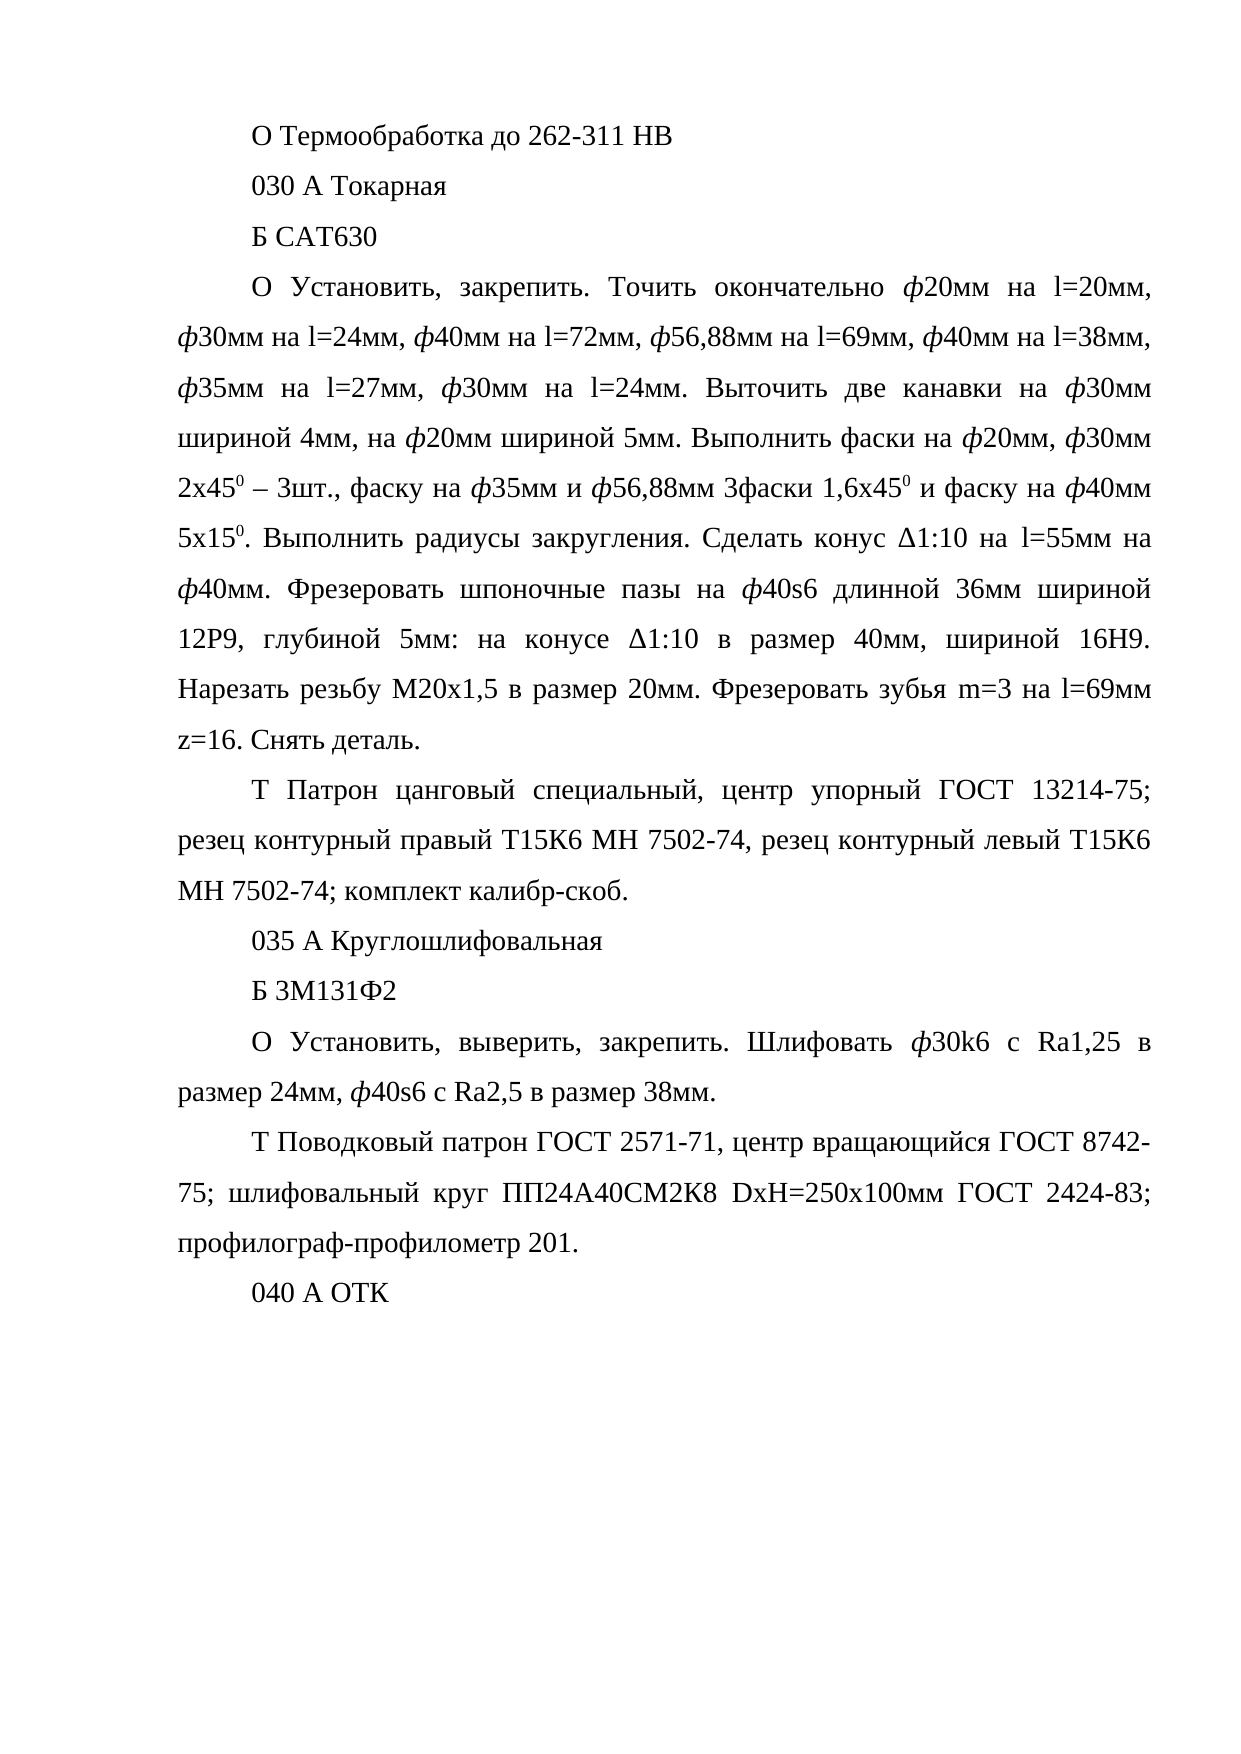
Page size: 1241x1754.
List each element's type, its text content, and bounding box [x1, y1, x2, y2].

text О Установить, выверить, закрепить. Шлифовать ф30k6 с Ra1,25 в размер 24мм, ф40s6 с Ra2,5 в размер 38мм. [177, 1024, 1152, 1108]
text Б 3М131Ф2 [177, 973, 1152, 1007]
text Т Патрон цанговый специальный, центр упорный ГОСТ 13214-75; резец контурный правый Т15К6 МН 7502-74, резец контурный левый Т15К6 МН 7502-74; комплект калибр-скоб. [177, 772, 1152, 906]
text О Установить, закрепить. Точить окончательно ф20мм на l=20мм, ф30мм на l=24мм, ф40мм на l=72мм, ф56,88мм на l=69мм, ф40мм на l=38мм, ф35мм на l=27мм, ф30мм на l=24мм. Выточить две канавки на ф30мм шириной 4мм, на ф20мм шириной 5мм. Выполнить фаски на ф20мм, ф30мм 2х450 – 3шт., фаску на ф35мм и ф56,88мм 3фаски 1,6х450 и фаску на ф40мм 5х150. Выполнить радиусы закругления. Сделать конус Δ1:10 на l=55мм на ф40мм. Фрезеровать шпоночные пазы на ф40s6 длинной 36мм шириной 12Р9, глубиной 5мм: на конусе Δ1:10 в размер 40мм, шириной 16Н9. Нарезать резьбу М20х1,5 в размер 20мм. Фрезеровать зубья m=3 на l=69мм z=16. Снять деталь. [177, 269, 1152, 755]
text 035 А Круглошлифовальная [177, 923, 1152, 957]
text Т Поводковый патрон ГОСТ 2571-71, центр вращающийся ГОСТ 8742-75; шлифовальный круг ПП24А40СМ2К8 DxH=250х100мм ГОСТ 2424-83; профилограф-профилометр 201. [177, 1124, 1152, 1258]
text 040 А ОТК [177, 1275, 1152, 1309]
text Б CAT630 [177, 219, 1152, 252]
text О Термообработка до 262-311 НВ [177, 118, 1152, 152]
text 030 А Токарная [177, 168, 1152, 202]
